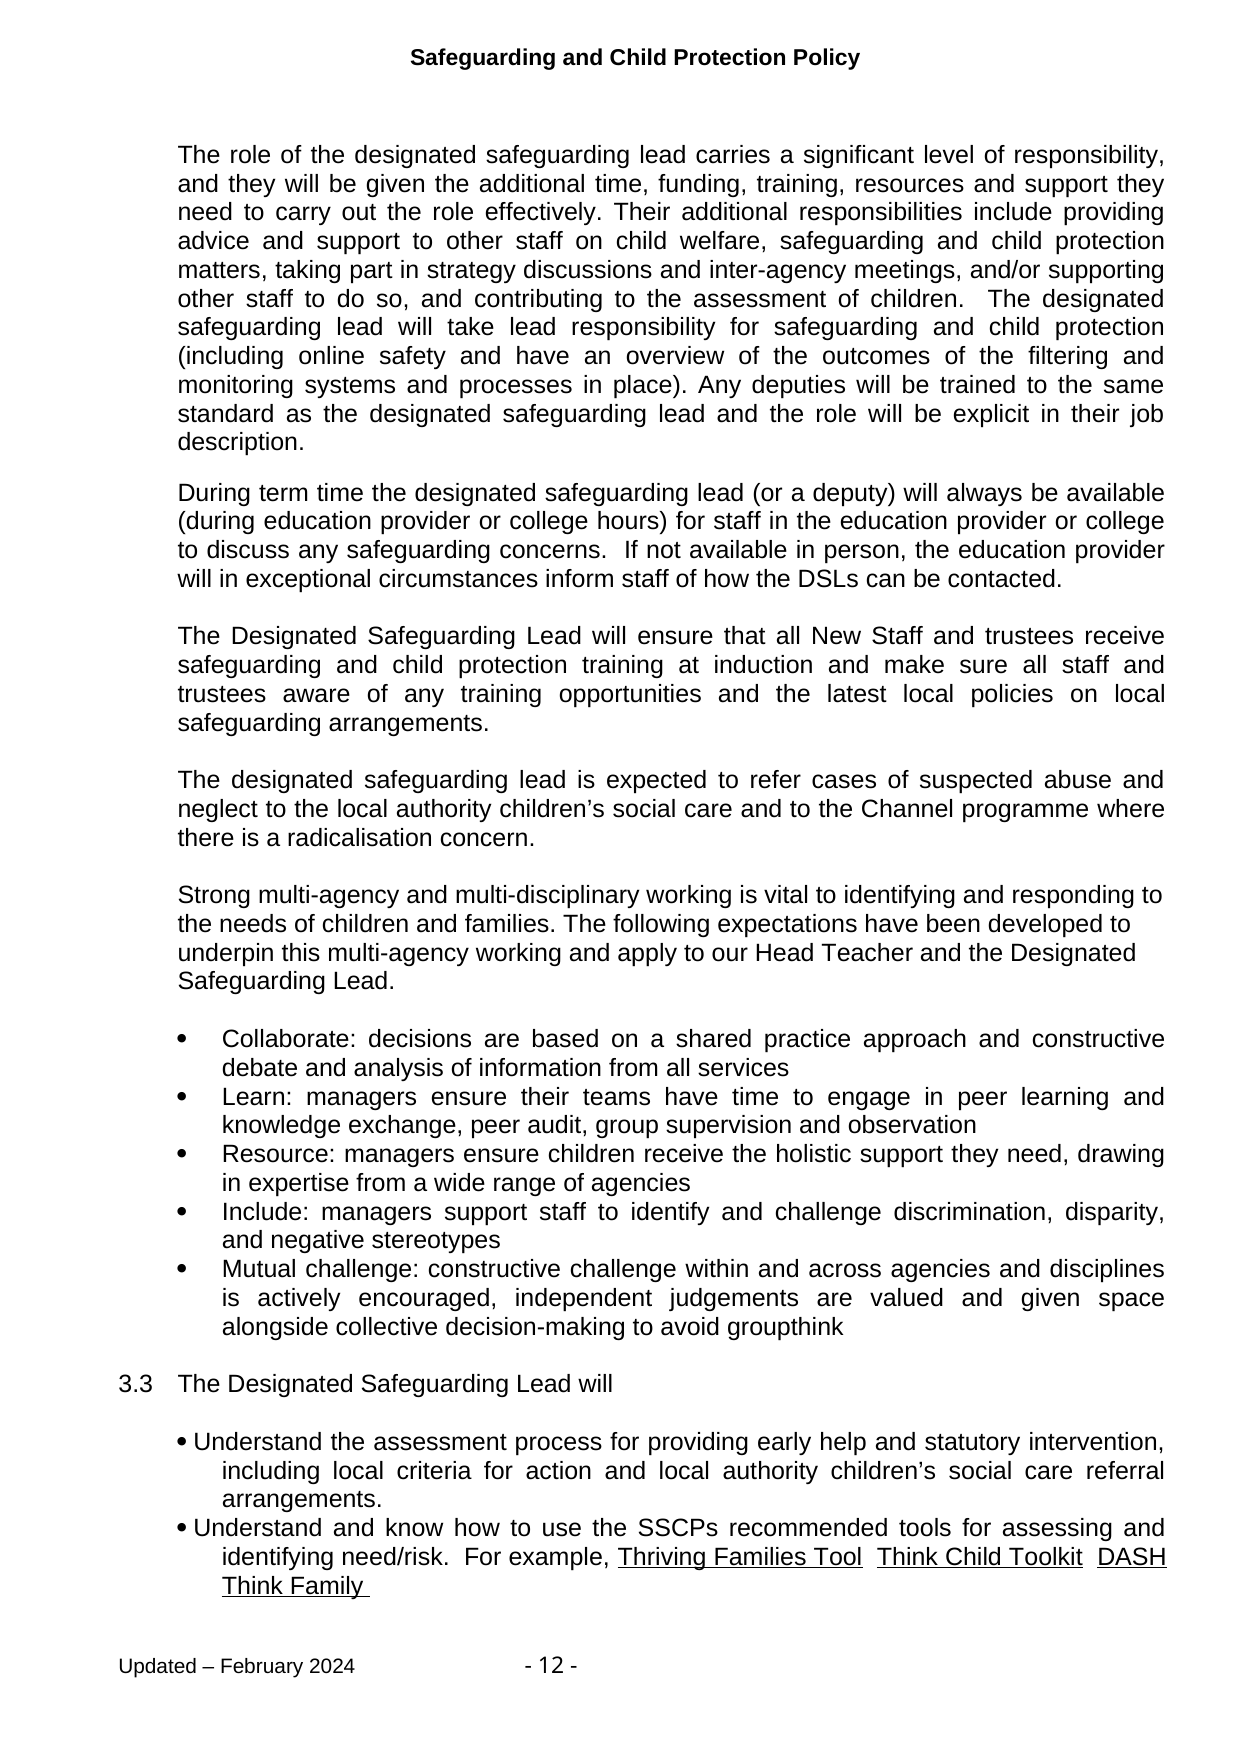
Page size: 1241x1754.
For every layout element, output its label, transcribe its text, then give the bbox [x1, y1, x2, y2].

list The Designated Safeguarding Lead will ensure that all New Staff and trustees receive safeguarding and child protection training at induction and make sure all staff and trustees aware of any training opportunities and the latest local policies on local safeguarding arrangements. [177, 621, 1167, 736]
list The Designated Safeguarding Lead will [118, 1369, 1167, 1398]
list Include: managers support staff to identify and challenge discrimination, disparity, and negative stereotypes [177, 1197, 1167, 1254]
list Learn: managers ensure their teams have time to engage in peer learning and knowledge exchange, peer audit, group supervision and observation [177, 1081, 1167, 1139]
list Understand and know how to use the SSCPs recommended tools for assessing and identifying need/risk. For example, Thriving Families Tool Think Child Toolkit DASH Think Family [177, 1513, 1167, 1599]
text During term time the designated safeguarding lead (or a deputy) will always be available (during education provider or college hours) for staff in the education provider or college to discuss any safeguarding concerns. If not available in person, the education provider will in exceptional circumstances inform staff of how the DSLs can be contacted. [177, 478, 1167, 593]
text Strong multi-agency and multi-disciplinary working is vital to identifying and responding to the needs of children and families. The following expectations have been developed to underpin this multi-agency working and apply to our Head Teacher and the Designated Safeguarding Lead. [177, 880, 1167, 995]
list Collaborate: decisions are based on a shared practice approach and constructive debate and analysis of information from all services [177, 1024, 1167, 1081]
list Mutual challenge: constructive challenge within and across agencies and disciplines is actively encouraged, independent judgements are valued and given space alongside collective decision-making to avoid groupthink [177, 1254, 1167, 1341]
list Understand the assessment process for providing early help and statutory intervention, including local criteria for action and local authority children’s social care referral arrangements. [177, 1427, 1167, 1513]
list Resource: managers ensure children receive the holistic support they need, drawing in expertise from a wide range of agencies [177, 1139, 1167, 1197]
text The role of the designated safeguarding lead carries a significant level of responsibility, and they will be given the additional time, funding, training, resources and support they need to carry out the role effectively. Their additional responsibilities include providing advice and support to other staff on child welfare, safeguarding and child protection matters, taking part in strategy discussions and inter-agency meetings, and/or supporting other staff to do so, and contributing to the assessment of children. The designated safeguarding lead will take lead responsibility for safeguarding and child protection (including online safety and have an overview of the outcomes of the filtering and monitoring systems and processes in place). Any deputies will be trained to the same standard as the designated safeguarding lead and the role will be explicit in their job description. [177, 140, 1167, 456]
text The designated safeguarding lead is expected to refer cases of suspected abuse and neglect to the local authority children’s social care and to the Channel programme where there is a radicalisation concern. [177, 765, 1167, 851]
